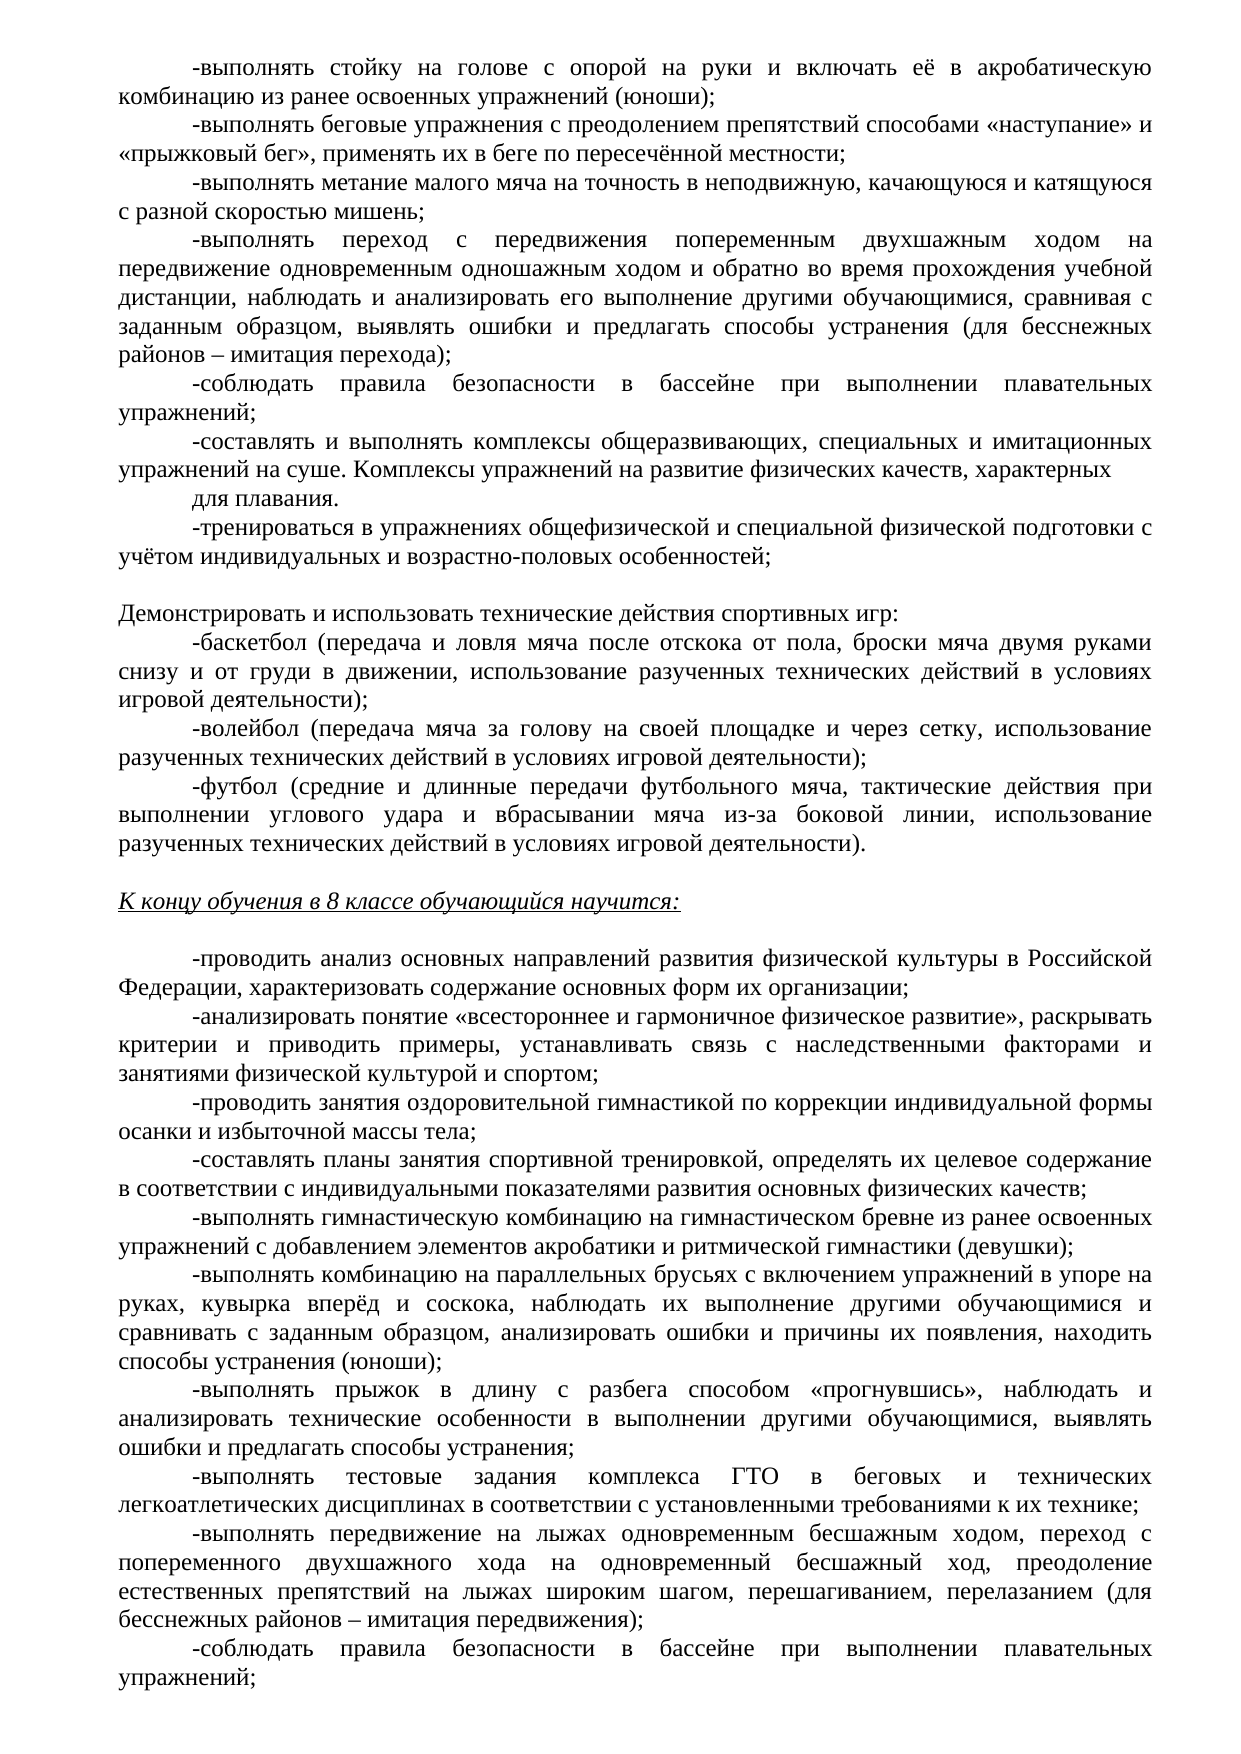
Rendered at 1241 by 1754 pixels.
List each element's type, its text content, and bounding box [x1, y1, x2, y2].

text для плавания. [118, 483, 1152, 512]
text -выполнять беговые упражнения с преодолением препятствий способами «наступание» и «прыжковый бег», применять их в беге по пересечённой местности; [118, 109, 1152, 167]
text -баскетбол (передача и ловля мяча после отскока от пола, броски мяча двумя руками снизу и от груди в движении, использование разученных технических действий в условиях игровой деятельности); [118, 627, 1152, 713]
text -проводить занятия оздоровительной гимнастикой по коррекции индивидуальной формы осанки и избыточной массы тела; [118, 1087, 1152, 1144]
text -выполнять переход с передвижения попеременным двухшажным ходом на передвижение одновременным одношажным ходом и обратно во время прохождения учебной дистанции, наблюдать и анализировать его выполнение другими обучающимися, сравнивая с заданным образцом, выявлять ошибки и предлагать способы устранения (для бесснежных районов – имитация перехода); [118, 224, 1152, 368]
text -выполнять передвижение на лыжах одновременным бесшажным ходом, переход с попеременного двухшажного хода на одновременный бесшажный ход, преодоление естественных препятствий на лыжах широким шагом, перешагиванием, перелазанием (для бесснежных районов – имитация передвижения); [118, 1518, 1152, 1633]
text -составлять планы занятия спортивной тренировкой, определять их целевое содержание в соответствии с индивидуальными показателями развития основных физических качеств; [118, 1144, 1152, 1202]
text -тренироваться в упражнениях общефизической и специальной физической подготовки с учётом индивидуальных и возрастно-половых особенностей; [118, 512, 1152, 569]
text -выполнять тестовые задания комплекса ГТО в беговых и технических легкоатлетических дисциплинах в соответствии с установленными требованиями к их технике; [118, 1461, 1152, 1518]
text К концу обучения в 8 классе обучающийся научится: [118, 886, 1152, 914]
text -выполнять гимнастическую комбинацию на гимнастическом бревне из ранее освоенных упражнений с добавлением элементов акробатики и ритмической гимнастики (девушки); [118, 1202, 1152, 1259]
text -выполнять комбинацию на параллельных брусьях с включением упражнений в упоре на руках, кувырка вперёд и соскока, наблюдать их выполнение другими обучающимися и сравнивать с заданным образцом, анализировать ошибки и причины их появления, находить способы устранения (юноши); [118, 1259, 1152, 1374]
text -проводить анализ основных направлений развития физической культуры в Российской Федерации, характеризовать содержание основных форм их организации; [118, 943, 1152, 1001]
text -соблюдать правила безопасности в бассейне при выполнении плавательных упражнений; [118, 1633, 1152, 1691]
text -футбол (средние и длинные передачи футбольного мяча, тактические действия при выполнении углового удара и вбрасывании мяча из-за боковой линии, использование разученных технических действий в условиях игровой деятельности). [118, 771, 1152, 857]
text -волейбол (передача мяча за голову на своей площадке и через сетку, использование разученных технических действий в условиях игровой деятельности); [118, 713, 1152, 771]
text -выполнять метание малого мяча на точность в неподвижную, качающуюся и катящуюся с разной скоростью мишень; [118, 167, 1152, 224]
text -выполнять прыжок в длину с разбега способом «прогнувшись», наблюдать и анализировать технические особенности в выполнении другими обучающимися, выявлять ошибки и предлагать способы устранения; [118, 1374, 1152, 1461]
text -соблюдать правила безопасности в бассейне при выполнении плавательных упражнений; [118, 368, 1152, 426]
text -анализировать понятие «всестороннее и гармоничное физическое развитие», раскрывать критерии и приводить примеры, устанавливать связь с наследственными факторами и занятиями физической культурой и спортом; [118, 1001, 1152, 1087]
text Демонстрировать и использовать технические действия спортивных игр: [118, 598, 1152, 627]
text -выполнять стойку на голове с опорой на руки и включать её в акробатическую комбинацию из ранее освоенных упражнений (юноши); [118, 52, 1152, 109]
text -составлять и выполнять комплексы общеразвивающих, специальных и имитационных упражнений на суше. Комплексы упражнений на развитие физических качеств, характерных [118, 426, 1152, 483]
